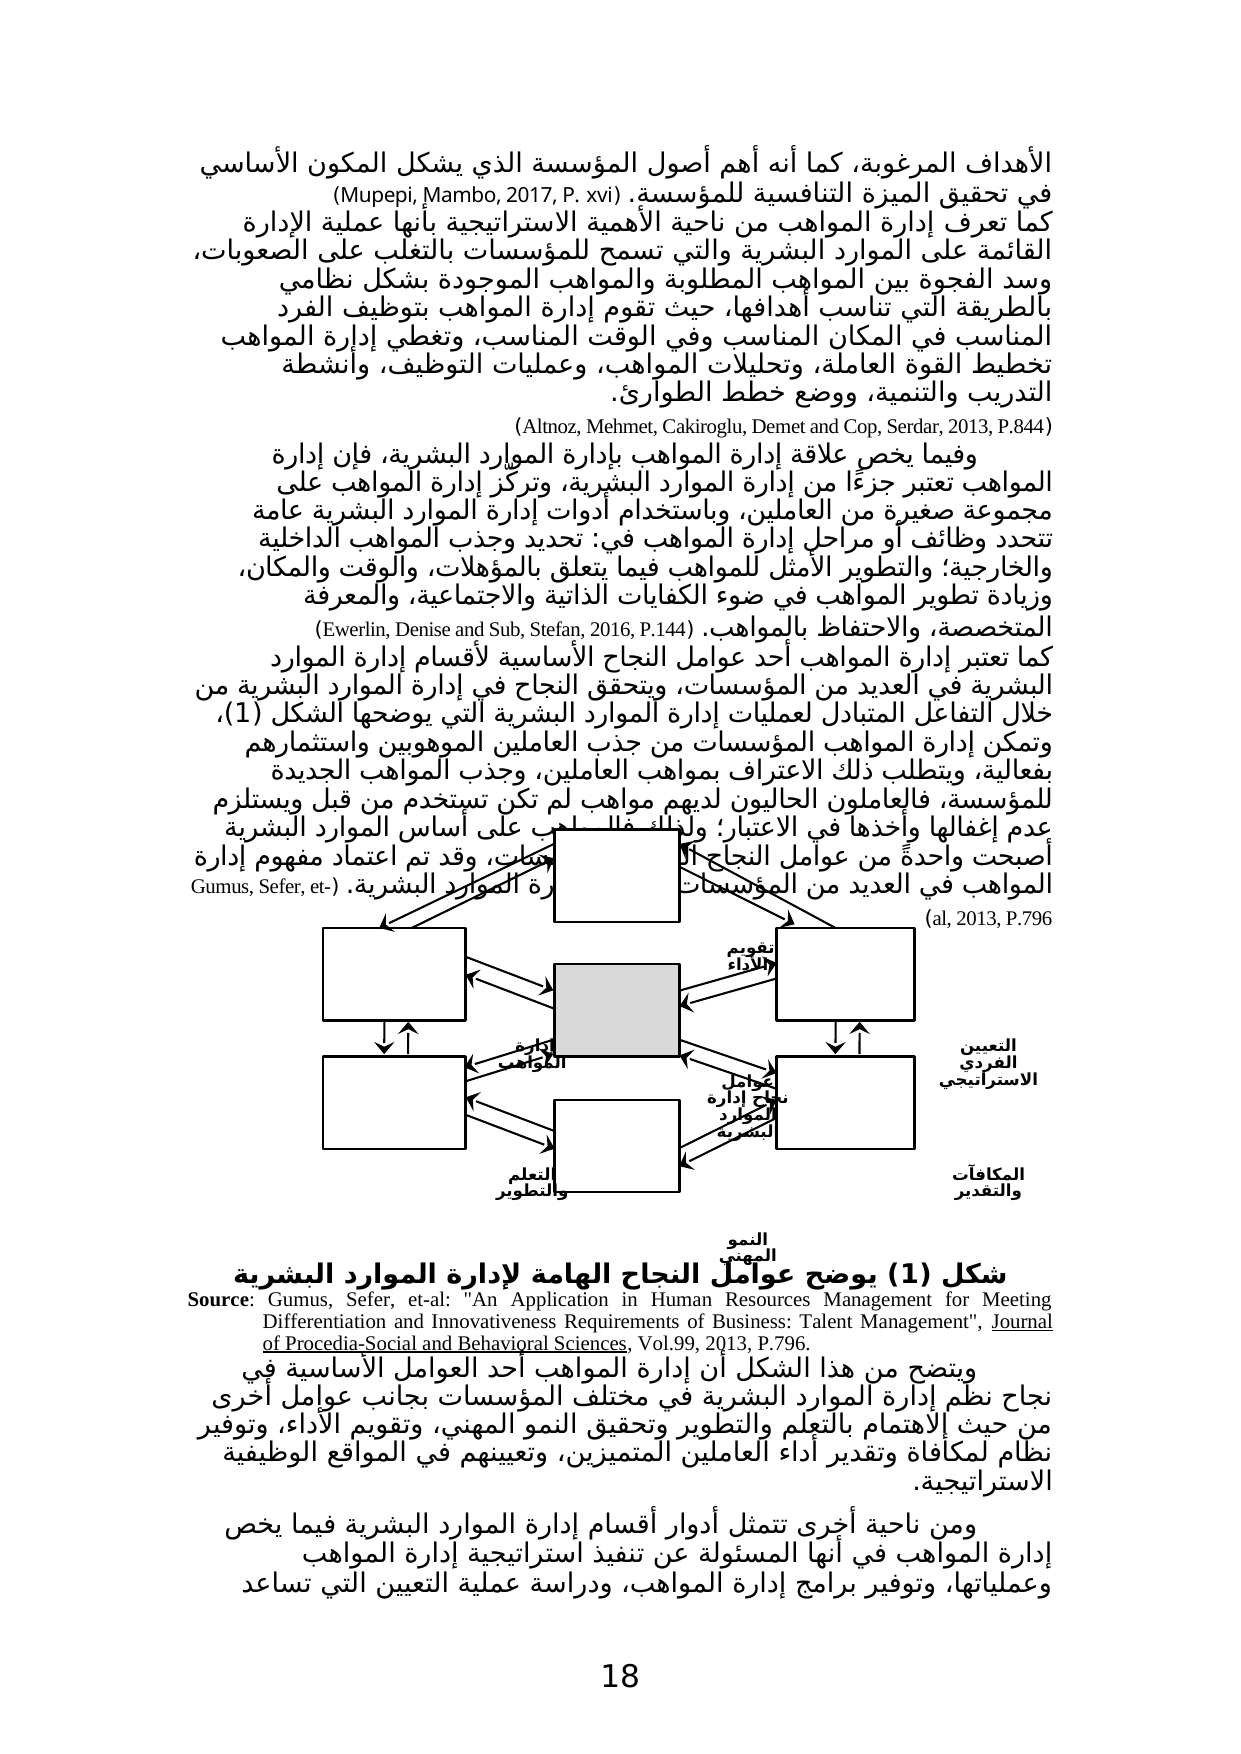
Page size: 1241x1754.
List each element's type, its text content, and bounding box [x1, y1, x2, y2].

text كما تعرف إدارة المواهب من ناحية الأهمية الاستراتيجية بأنها عملية الإدارة القائمة على الموارد البشرية والتي تسمح للمؤسسات بالتغلب على الصعوبات، وسد الفجوة بين المواهب المطلوبة والمواهب الموجودة بشكل نظامي بالطريقة التي تناسب أهدافها، حيث تقوم إدارة المواهب بتوظيف الفرد المناسب في المكان المناسب وفي الوقت المناسب، وتغطي إدارة المواهب تخطيط القوة العاملة، وتحليلات المواهب، وعمليات التوظيف، وأنشطة التدريب والتنمية، ووضع خطط الطوارئ. (Altnoz, Mehmet, Cakiroglu, Demet and Cop, Serdar, 2013, P.844) [187, 209, 1053, 441]
text Source: Gumus, Sefer, et-al: "An Application in Human Resources Management for Meeting Differentiation and Innovativeness Requirements of Business: Talent Management", Journal of Procedia-Social and Behavioral Sciences, Vol.99, 2013, P.796. [187, 1290, 1053, 1354]
text شكل (1) يوضح عوامل النجاح الهامة لإدارة الموارد البشرية [187, 1261, 1053, 1290]
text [187, 150, 1053, 209]
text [187, 1509, 1053, 1599]
text كما تعتبر إدارة المواهب أحد عوامل النجاح الأساسية لأقسام إدارة الموارد البشرية في العديد من المؤسسات، ويتحقق النجاح في إدارة الموارد البشرية من خلال التفاعل المتبادل لعمليات إدارة الموارد البشرية التي يوضحها الشكل (1)، وتمكن إدارة المواهب المؤسسات من جذب العاملين الموهوبين واستثمارهم بفعالية، ويتطلب ذلك الاعتراف بمواهب العاملين، وجذب المواهب الجديدة للمؤسسة، فالعاملون الحاليون لديهم مواهب لم تكن تستخدم من قبل ويستلزم عدم إغفالها وأخذها في الاعتبار؛ ولذلك فالمواهب على أساس الموارد البشرية أصبحت واحدةً من عوامل النجاح المهمّة للمؤسسات، وقد تم اعتماد مفهوم إدارة المواهب في العديد من المؤسسات بدلا من إدارة الموارد البشرية. (Gumus, Sefer, et-al, 2013, P.796) [187, 644, 1053, 932]
text وفيما يخص علاقة إدارة المواهب بإدارة الموارد البشرية، فإن إدارة المواهب تعتبر جزءًا من إدارة الموارد البشرية، وتركّز إدارة المواهب على مجموعة صغيرة من العاملين، وباستخدام أدوات إدارة الموارد البشرية عامة تتحدد وظائف أو مراحل إدارة المواهب في: تحديد وجذب المواهب الداخلية والخارجية؛ والتطوير الأمثل للمواهب فيما يتعلق بالمؤهلات، والوقت والمكان، وزيادة تطوير المواهب في ضوء الكفايات الذاتية والاجتماعية، والمعرفة المتخصصة، والاحتفاظ بالمواهب. (Ewerlin, Denise and Sub, Stefan, 2016, P.144) [187, 441, 1053, 644]
text ويتضح من هذا الشكل أن إدارة المواهب أحد العوامل الأساسية في نجاح نظم إدارة الموارد البشرية في مختلف المؤسسات بجانب عوامل أخرى من حيث الاهتمام بالتعلم والتطوير وتحقيق النمو المهني، وتقويم الأداء، وتوفير نظام لمكأفاة وتقدير أداء العاملين المتميزين، وتعيينهم في المواقع الوظيفية الاستراتيجية. [187, 1354, 1053, 1497]
